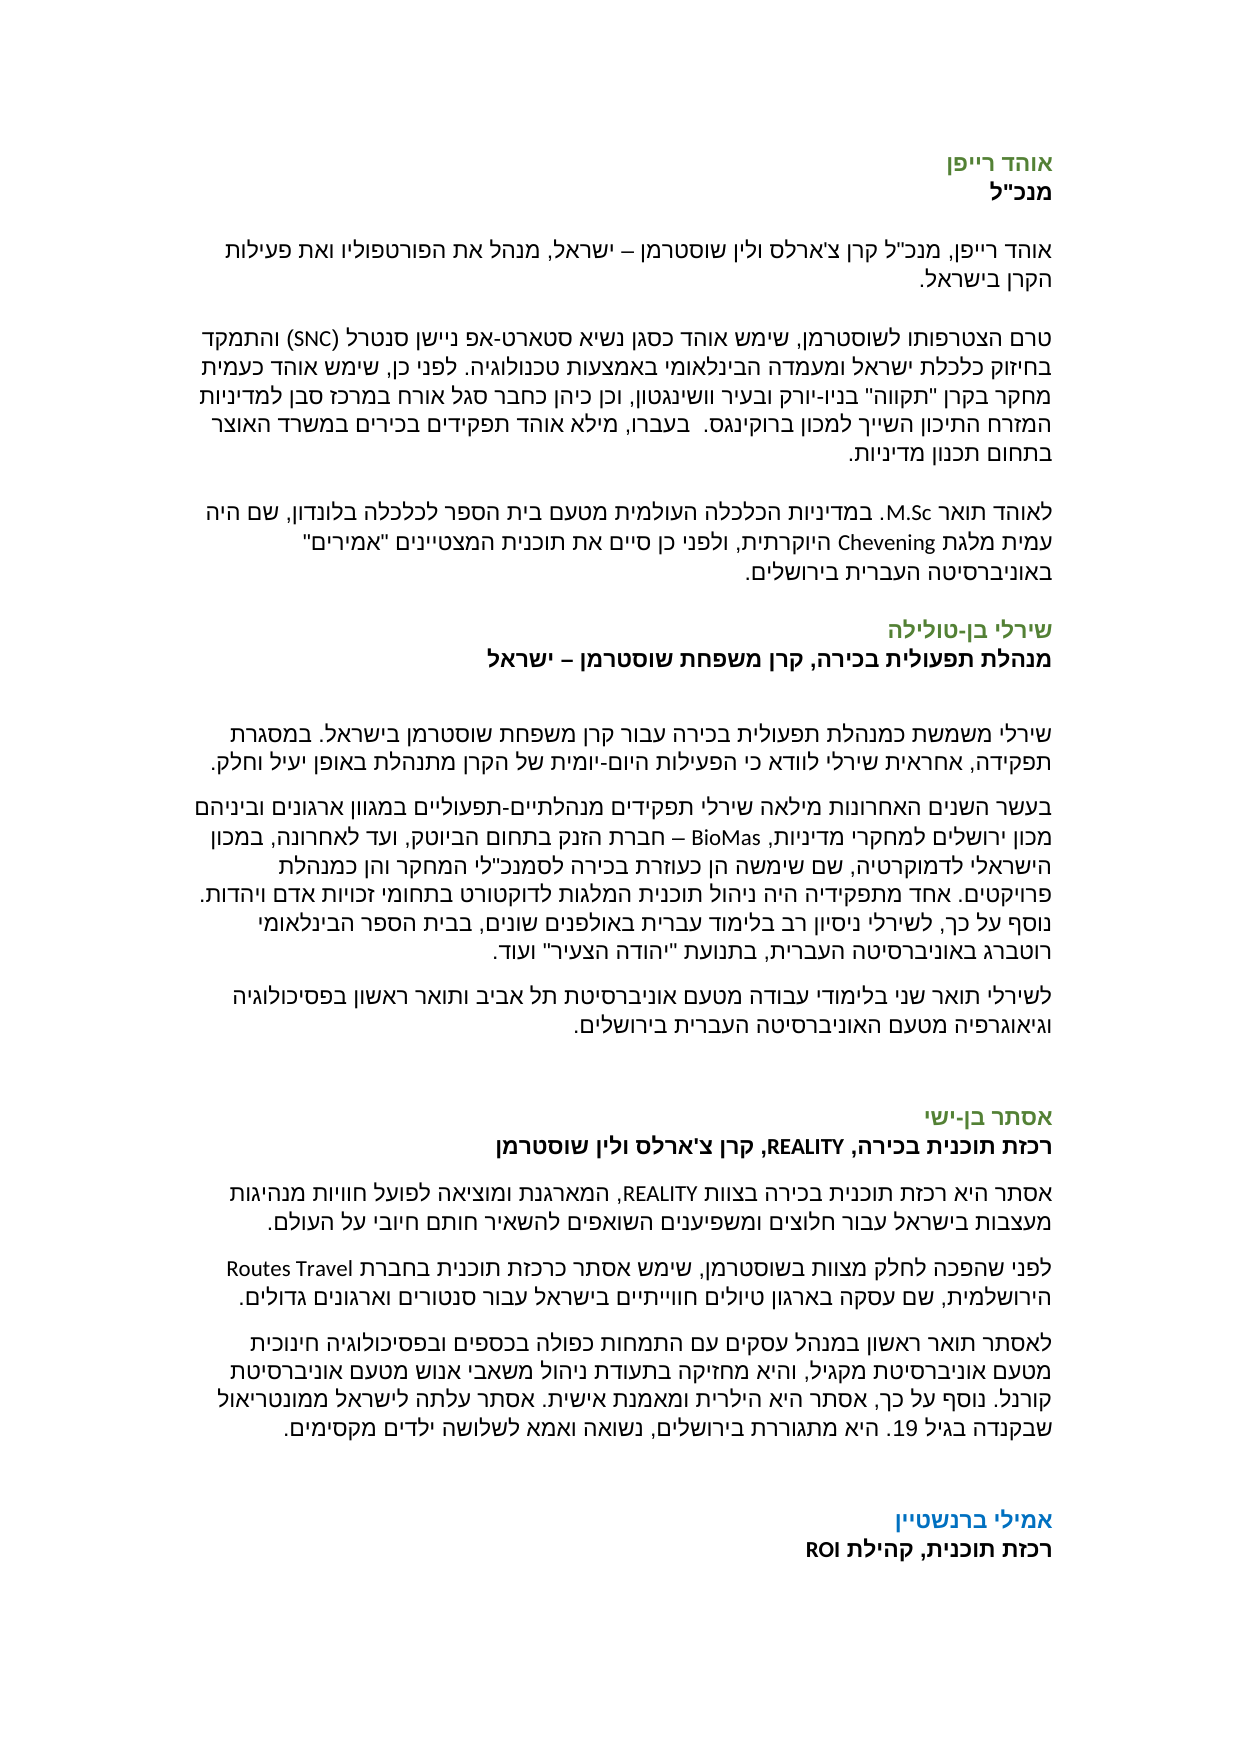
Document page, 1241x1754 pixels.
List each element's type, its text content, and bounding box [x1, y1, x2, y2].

text רכזת תוכנית, קהילת ROI [187, 1535, 1053, 1563]
text אסתר בן-ישי [187, 1104, 1053, 1130]
text מנהלת תפעולית בכירה, קרן משפחת שוסטרמן – ישראל [187, 646, 1053, 672]
text לפני שהפכה לחלק מצוות בשוסטרמן, שימש אסתר כרכזת תוכנית בחברת Routes Travel הירושלמית, שם עסקה בארגון טיולים חווייתיים בישראל עבור סנטורים וארגונים גדולים. [187, 1254, 1053, 1311]
text טרם הצטרפותו לשוסטרמן, שימש אוהד כסגן נשיא סטארט-אפ ניישן סנטרל (SNC) והתמקד בחיזוק כלכלת ישראל ומעמדה הבינלאומי באמצעות טכנולוגיה. לפני כן, שימש אוהד כעמית מחקר בקרן "תקווה" בניו-יורק ובעיר וושינגטון, וכן כיהן כחבר סגל אורח במרכז סבן למדיניות המזרח התיכון השייך למכון ברוקינגס. בעברו, מילא אוהד תפקידים בכירים במשרד האוצר בתחום תכנון מדיניות. [187, 324, 1053, 466]
text שירלי משמשת כמנהלת תפעולית בכירה עבור קרן משפחת שוסטרמן בישראל. במסגרת תפקידה, אחראית שירלי לוודא כי הפעילות היום-יומית של הקרן מתנהלת באופן יעיל וחלק. [187, 721, 1053, 776]
text לאסתר תואר ראשון במנהל עסקים עם התמחות כפולה בכספים ובפסיכולוגיה חינוכית מטעם אוניברסיטת מקגיל, והיא מחזיקה בתעודת ניהול משאבי אנוש מטעם אוניברסיטת קורנל. נוסף על כך, אסתר היא הילרית ומאמנת אישית. אסתר עלתה לישראל ממונטריאול שבקנדה בגיל 19. היא מתגוררת בירושלים, נשואה ואמא לשלושה ילדים מקסימים. [187, 1329, 1053, 1441]
text אוהד רייפן, מנכ"ל קרן צ'ארלס ולין שוסטרמן – ישראל, מנהל את הפורטפוליו ואת פעילות הקרן בישראל. [187, 237, 1053, 292]
text מנכ"ל [187, 178, 1053, 205]
text רכזת תוכנית בכירה, REALITY, קרן צ'ארלס ולין שוסטרמן [187, 1132, 1053, 1160]
text בעשר השנים האחרונות מילאה שירלי תפקידים מנהלתיים-תפעוליים במגוון ארגונים וביניהם מכון ירושלים למחקרי מדיניות, BioMas – חברת הזנק בתחום הביוטק, ועד לאחרונה, במכון הישראלי לדמוקרטיה, שם שימשה הן כעוזרת בכירה לסמנכ"לי המחקר והן כמנהלת פרויקטים. אחד מתפקידיה היה ניהול תוכנית המלגות לדוקטורט בתחומי זכויות אדם ויהדות. נוסף על כך, לשירלי ניסיון רב בלימוד עברית באולפנים שונים, בבית הספר הבינלאומי רוטברג באוניברסיטה העברית, בתנועת "יהודה הצעיר" ועוד. [187, 794, 1053, 964]
text שירלי בן-טולילה [187, 617, 1053, 643]
text אמילי ברנשטיין [187, 1507, 1053, 1533]
text אוהד רייפן [187, 150, 1053, 176]
text אסתר היא רכזת תוכנית בכירה בצוות REALITY, המארגנת ומוציאה לפועל חוויות מנהיגות מעצבות בישראל עבור חלוצים ומשפיענים השואפים להשאיר חותם חיובי על העולם. [187, 1179, 1053, 1236]
text לאוהד תואר M.Sc. במדיניות הכלכלה העולמית מטעם בית הספר לכלכלה בלונדון, שם היה עמית מלגת Chevening היוקרתית, ולפני כן סיים את תוכנית המצטיינים "אמירים" באוניברסיטה העברית בירושלים. [187, 498, 1053, 585]
text לשירלי תואר שני בלימודי עבודה מטעם אוניברסיטת תל אביב ותואר ראשון בפסיכולוגיה וגיאוגרפיה מטעם האוניברסיטה העברית בירושלים. [187, 983, 1053, 1038]
